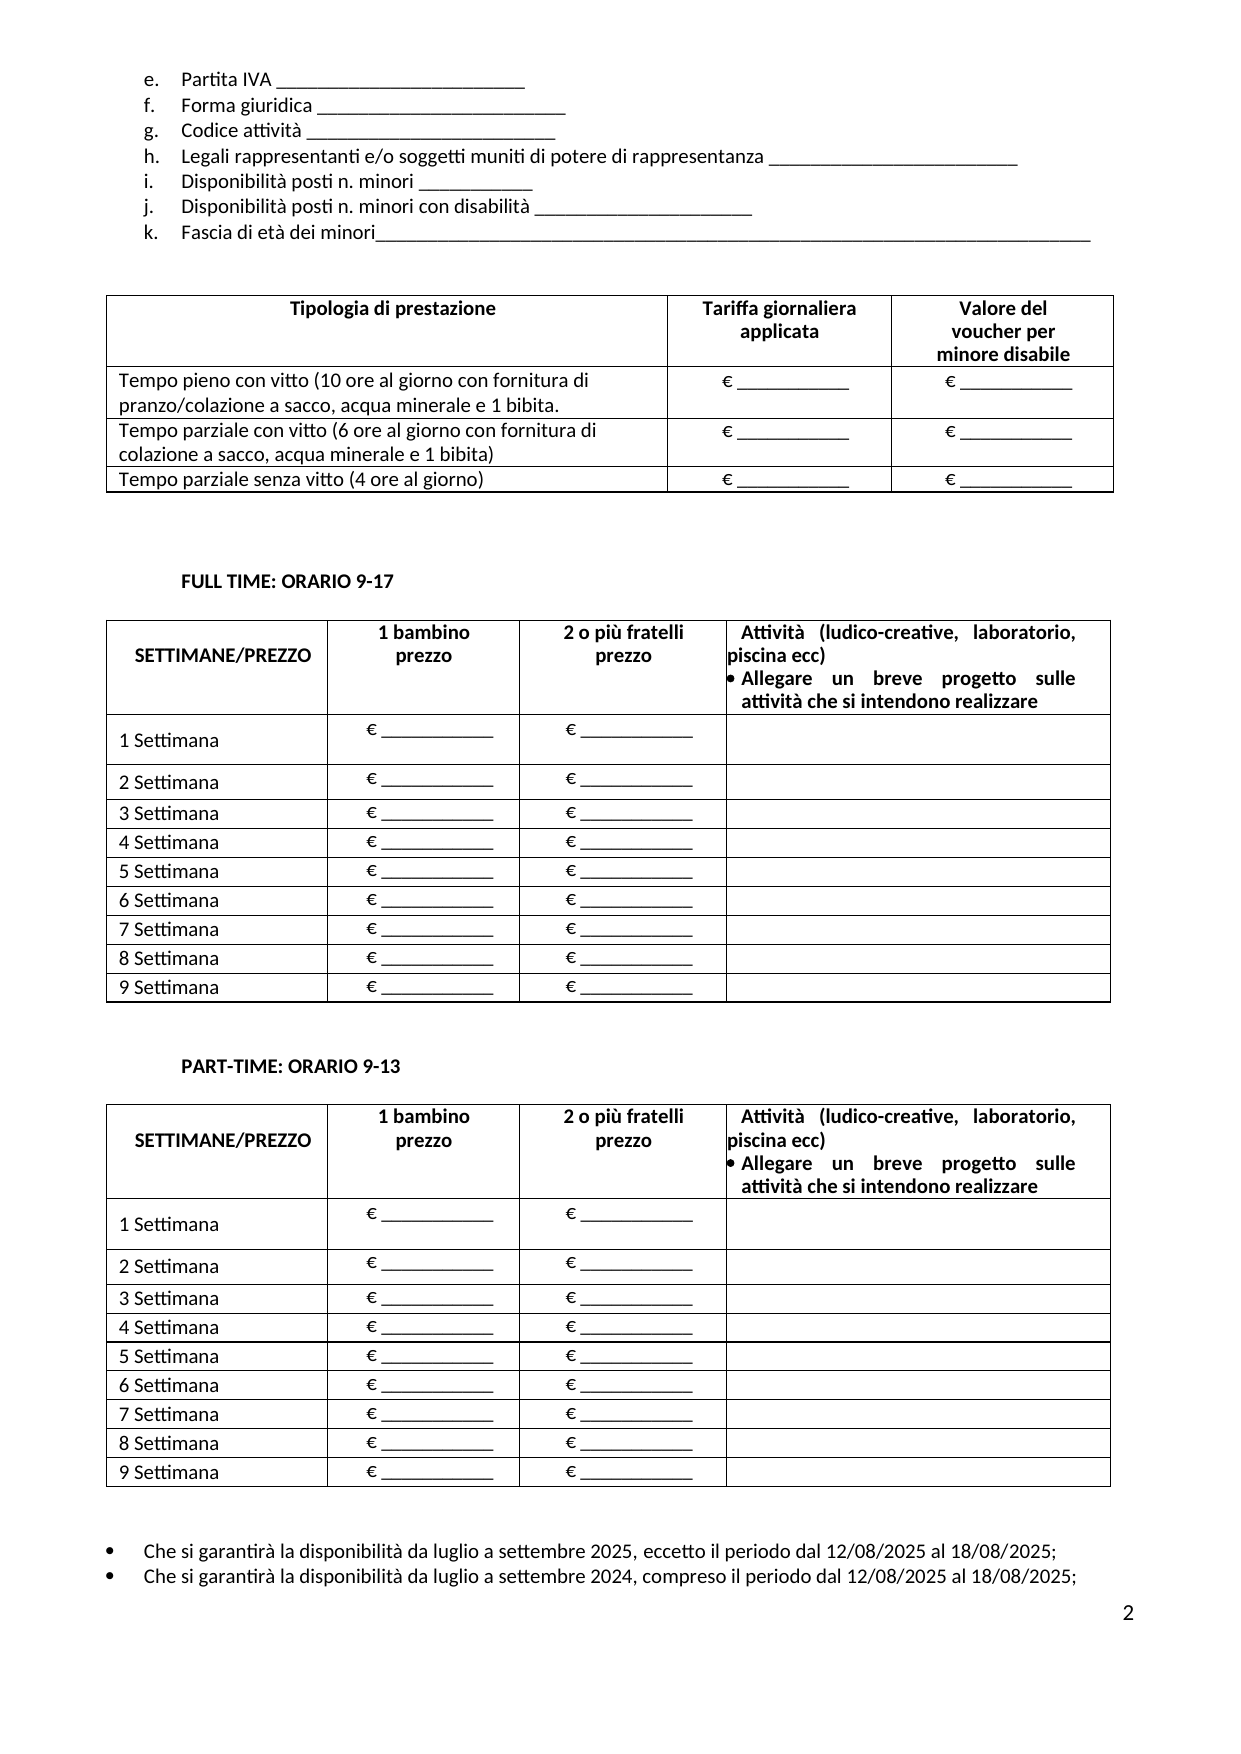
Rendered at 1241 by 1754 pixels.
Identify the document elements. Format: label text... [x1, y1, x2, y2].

table_cell 8 Settimana [107, 1429, 327, 1457]
table_cell Tempo parziale senza vitto (4 ore al giorno) [107, 467, 667, 491]
table_cell € ___________ [328, 1285, 519, 1312]
table_cell [727, 974, 1110, 1001]
table_cell [727, 765, 1110, 799]
table_cell € ___________ [520, 1199, 726, 1249]
table_cell 9 Settimana [107, 1458, 327, 1486]
table_cell € ___________ [328, 1250, 519, 1283]
table_cell € ___________ [520, 1285, 726, 1312]
table_header Tipologia di prestazione [107, 296, 667, 366]
table_cell [727, 1250, 1110, 1283]
table_cell [727, 829, 1110, 857]
list Che si garantirà la disponibilità da luglio a settembre 2025, eccetto il periodo dal 12/08/2025 al 18/08/2025; [106, 1538, 1134, 1563]
table_cell € ___________ [328, 1314, 519, 1341]
table_header Tariffa giornaliera applicata [668, 296, 891, 366]
table_cell [727, 1371, 1110, 1399]
table_cell € ___________ [520, 1458, 726, 1486]
list PART-TIME: ORARIO 9-13 [181, 1053, 1134, 1079]
table_cell [727, 916, 1110, 943]
table_cell € ___________ [668, 467, 891, 491]
table_cell € ___________ [520, 945, 726, 972]
table_header 1 bambino prezzo [328, 1105, 519, 1198]
table_cell € ___________ [520, 765, 726, 799]
table_cell 4 Settimana [107, 829, 327, 857]
table_cell € ___________ [328, 916, 519, 943]
table_cell € ___________ [328, 1458, 519, 1486]
table_cell € ___________ [328, 1400, 519, 1428]
table_cell € ___________ [892, 419, 1113, 466]
table_cell [727, 1343, 1110, 1370]
table_cell € ___________ [520, 974, 726, 1001]
table_cell [727, 945, 1110, 972]
table_cell € ___________ [520, 916, 726, 943]
table_cell € ___________ [668, 419, 891, 466]
table_cell 6 Settimana [107, 887, 327, 914]
table_cell € ___________ [328, 887, 519, 914]
table_cell 5 Settimana [107, 1343, 327, 1370]
table_cell € ___________ [520, 1250, 726, 1283]
list Che si garantirà la disponibilità da luglio a settembre 2024, compreso il periodo dal 12/08/2025 al 18/08/2025; [106, 1563, 1134, 1589]
table_cell € ___________ [520, 1343, 726, 1370]
table_header SETTIMANE/PREZZO [107, 1105, 327, 1198]
table_cell € ___________ [520, 1314, 726, 1341]
table_cell 6 Settimana [107, 1371, 327, 1399]
table_cell € ___________ [328, 1199, 519, 1249]
table_cell 2 Settimana [107, 1250, 327, 1283]
table_header SETTIMANE/PREZZO [107, 621, 327, 714]
table_cell [727, 800, 1110, 828]
table_cell € ___________ [328, 1371, 519, 1399]
table_cell Tempo pieno con vitto (10 ore al giorno con fornitura di pranzo/colazione a sacco, acqua minerale e 1 bibita. [107, 367, 667, 418]
table_cell 3 Settimana [107, 800, 327, 828]
table_cell [727, 1285, 1110, 1312]
table_header Attività (ludico-creative, laboratorio, piscina ecc) Allegare un breve progetto sulle attività che si intendono realizzare [727, 621, 1110, 714]
table_cell 4 Settimana [107, 1314, 327, 1341]
table_cell [727, 1429, 1110, 1457]
table_cell € ___________ [328, 1343, 519, 1370]
list Codice attività ________________________ [144, 117, 1134, 143]
table_cell € ___________ [520, 715, 726, 764]
table_header 1 bambino prezzo [328, 621, 519, 714]
table_cell € ___________ [328, 974, 519, 1001]
table_cell 7 Settimana [107, 916, 327, 943]
table_cell € ___________ [520, 1400, 726, 1428]
table_cell 9 Settimana [107, 974, 327, 1001]
table_header Attività (ludico-creative, laboratorio, piscina ecc) Allegare un breve progetto sulle attività che si intendono realizzare [727, 1105, 1110, 1198]
table_cell [727, 887, 1110, 914]
table_cell € ___________ [668, 367, 891, 418]
table_cell 7 Settimana [107, 1400, 327, 1428]
table_header Valore del voucher per minore disabile [892, 296, 1113, 366]
table_cell € ___________ [520, 1371, 726, 1399]
table_cell € ___________ [328, 858, 519, 886]
table_cell [727, 1400, 1110, 1428]
table_cell 5 Settimana [107, 858, 327, 886]
table_cell € ___________ [328, 715, 519, 764]
table_cell € ___________ [520, 1429, 726, 1457]
table_cell [727, 1199, 1110, 1249]
table_cell Tempo parziale con vitto (6 ore al giorno con fornitura di colazione a sacco, acqua minerale e 1 bibita) [107, 419, 667, 466]
list Legali rappresentanti e/o soggetti muniti di potere di rappresentanza ________________________ [144, 143, 1134, 168]
table_cell € ___________ [328, 1429, 519, 1457]
table_cell € ___________ [328, 945, 519, 972]
list FULL TIME: ORARIO 9-17 [181, 569, 1134, 594]
table_cell [727, 1314, 1110, 1341]
table_cell 1 Settimana [107, 1199, 327, 1249]
table_cell € ___________ [328, 800, 519, 828]
table_cell € ___________ [328, 829, 519, 857]
table_cell € ___________ [520, 829, 726, 857]
table_cell [727, 1458, 1110, 1486]
table_cell 1 Settimana [107, 715, 327, 764]
table_header 2 o più fratelli prezzo [520, 1105, 726, 1198]
list Disponibilità posti n. minori ___________ [144, 168, 1134, 194]
table_cell [727, 858, 1110, 886]
table_cell 8 Settimana [107, 945, 327, 972]
table_cell € ___________ [892, 467, 1113, 491]
table_cell € ___________ [520, 858, 726, 886]
table_cell [727, 715, 1110, 764]
list Disponibilità posti n. minori con disabilità _____________________ [144, 194, 1134, 219]
table_cell 3 Settimana [107, 1285, 327, 1312]
table_cell € ___________ [328, 765, 519, 799]
table_cell 2 Settimana [107, 765, 327, 799]
table_cell € ___________ [520, 887, 726, 914]
list Fascia di età dei minori_____________________________________________________________________ [144, 219, 1134, 244]
table_cell € ___________ [892, 367, 1113, 418]
table_header 2 o più fratelli prezzo [520, 621, 726, 714]
list Partita IVA ________________________ [144, 67, 1134, 92]
table_cell € ___________ [520, 800, 726, 828]
list Forma giuridica ________________________ [144, 92, 1134, 117]
